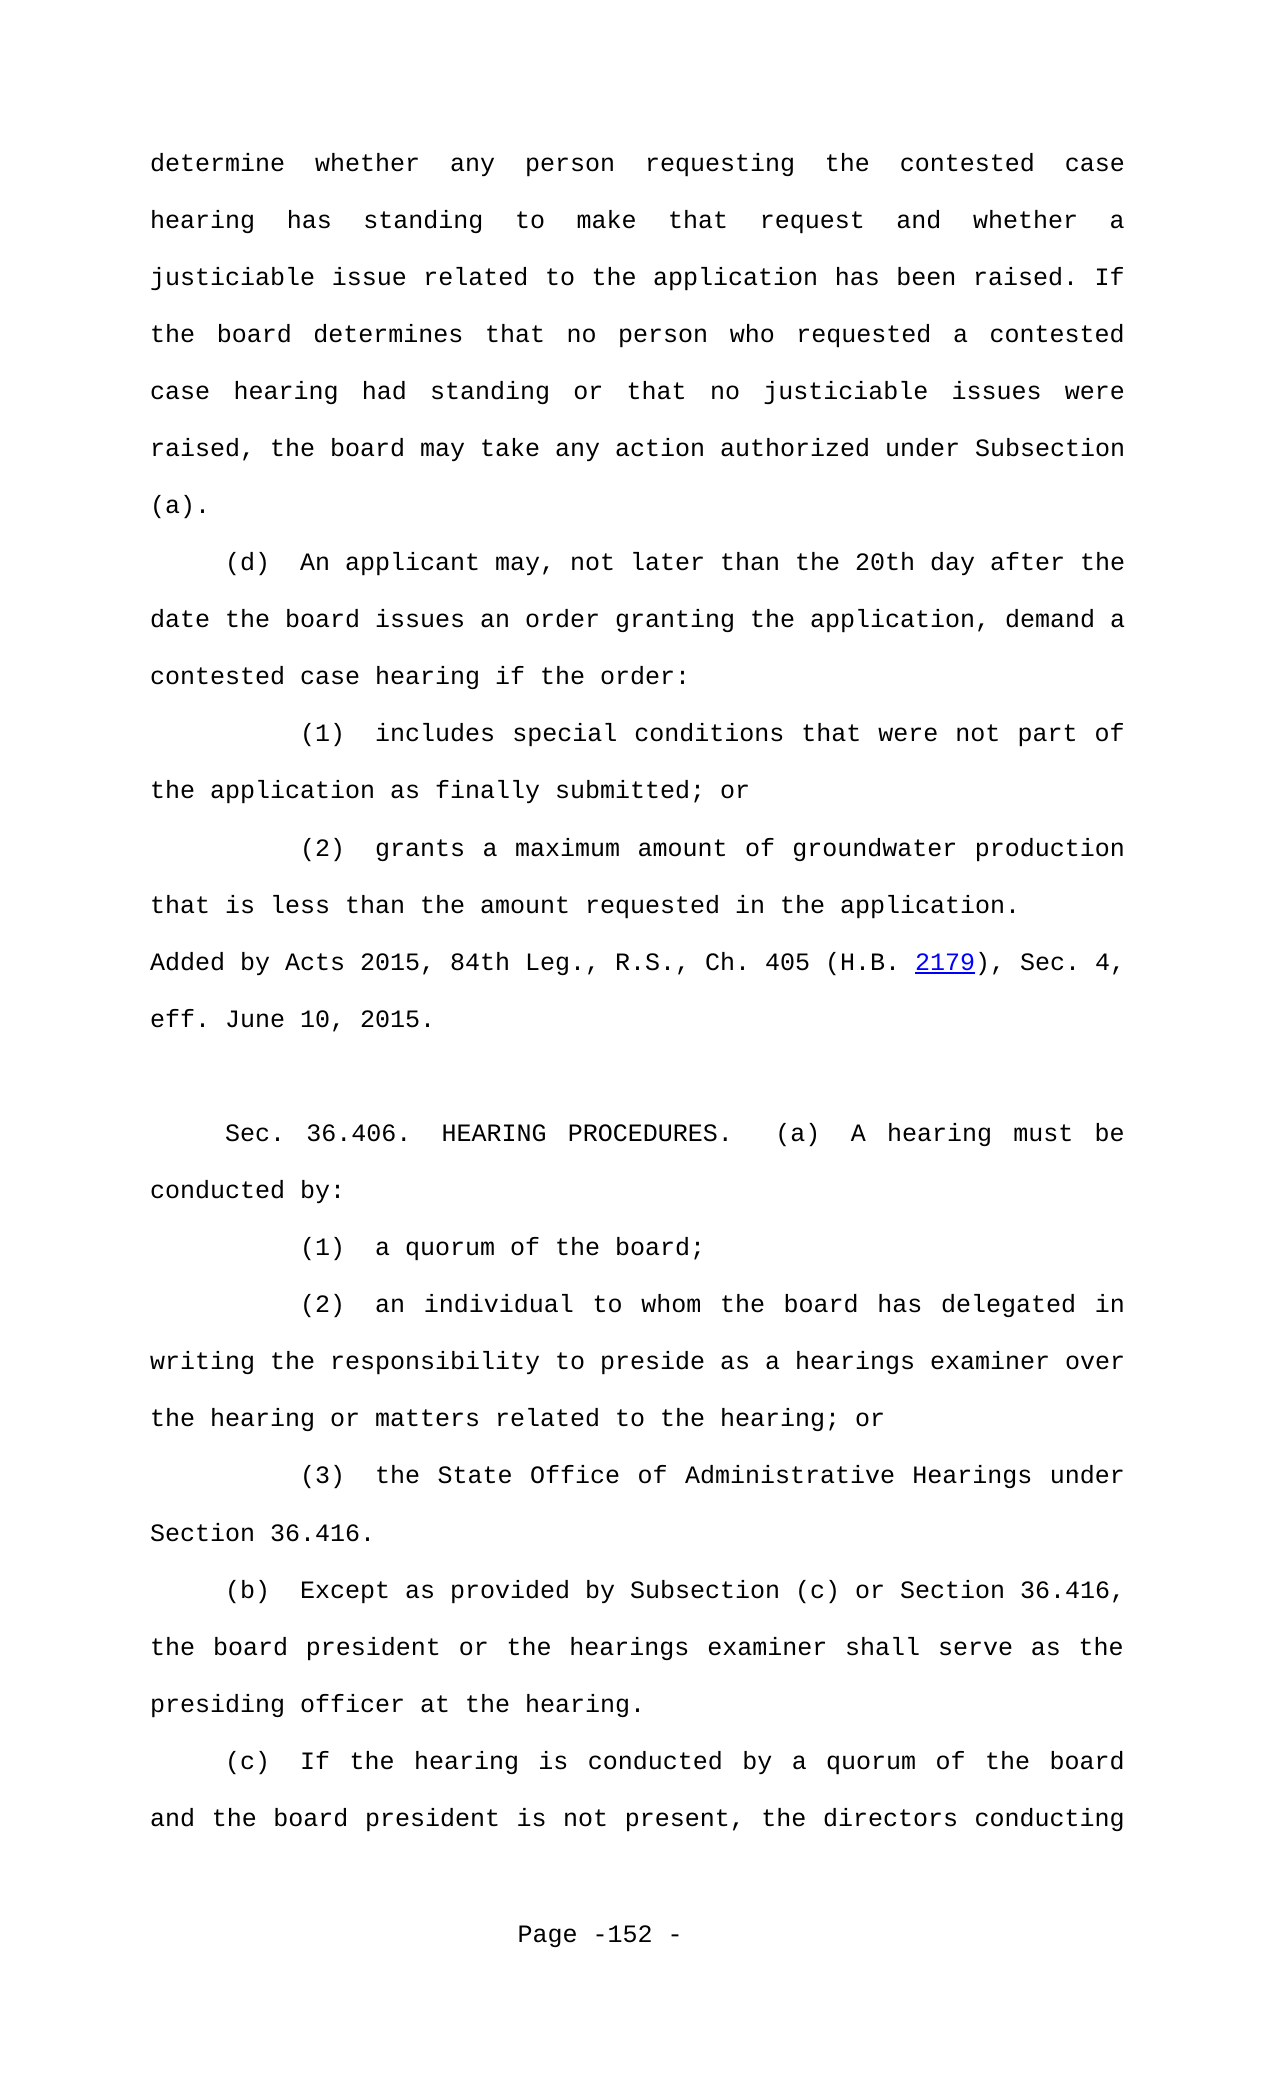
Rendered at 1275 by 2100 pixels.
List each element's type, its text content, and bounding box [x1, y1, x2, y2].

text (1) a quorum of the board; [150, 1234, 1125, 1263]
text (b) Except as provided by Subsection (c) or Section 36.416, the board president or the hearings examiner shall serve as the presiding officer at the hearing. [150, 1577, 1125, 1720]
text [150, 150, 1125, 521]
text (3) the State Office of Administrative Hearings under Section 36.416. [150, 1463, 1125, 1548]
text (2) grants a maximum amount of groundwater production that is less than the amount requested in the application. [150, 835, 1125, 921]
text (d) An applicant may, not later than the 20th day after the date the board issues an order granting the application, demand a contested case hearing if the order: [150, 549, 1125, 692]
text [150, 1748, 1125, 1834]
text (1) includes special conditions that were not part of the application as finally submitted; or [150, 721, 1125, 806]
text (2) an individual to whom the board has delegated in writing the responsibility to preside as a hearings examiner over the hearing or matters related to the hearing; or [150, 1292, 1125, 1434]
text Sec. 36.406. HEARING PROCEDURES. (a) A hearing must be conducted by: [150, 1120, 1125, 1206]
text Added by Acts 2015, 84th Leg., R.S., Ch. 405 (H.B. 2179), Sec. 4, eff. June 10, 2015. [150, 949, 1125, 1035]
